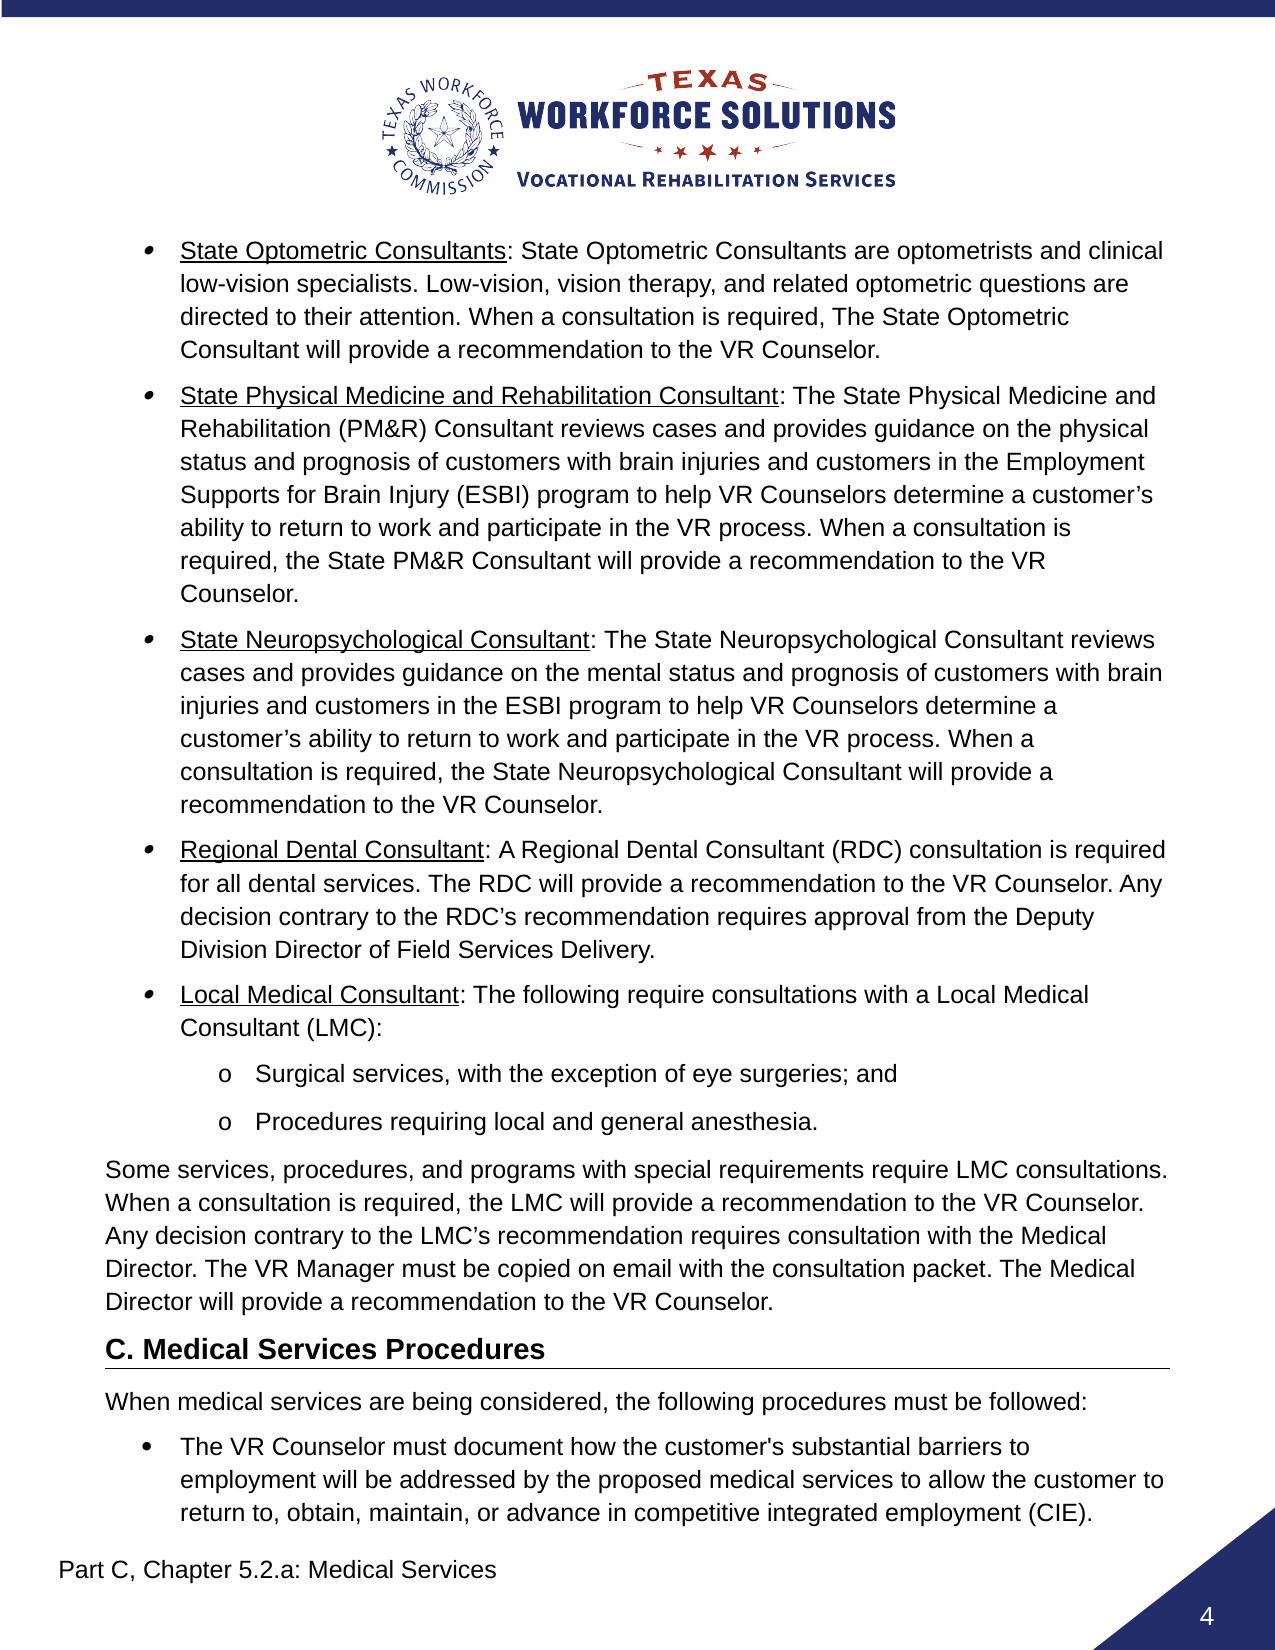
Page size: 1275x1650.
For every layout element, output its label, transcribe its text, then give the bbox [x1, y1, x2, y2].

subtitle Medical Services Procedures [105, 1332, 1170, 1368]
list State Physical Medicine and Rehabilitation Consultant: The State Physical Medicine and Rehabilitation (PM&R) Consultant reviews cases and provides guidance on the physical status and prognosis of customers with brain injuries and customers in the Employment Supports for Brain Injury (ESBI) program to help VR Counselors determine a customer’s ability to return to work and participate in the VR process. When a consultation is required, the State PM&R Consultant will provide a recommendation to the VR Counselor. [142, 381, 1170, 608]
picture [382, 70, 896, 195]
text When medical services are being considered, the following procedures must be followed: [105, 1387, 1170, 1415]
list Surgical services, with the exception of eye surgeries; and [217, 1059, 1170, 1090]
list The VR Counselor must document how the customer's substantial barriers to employment will be addressed by the proposed medical services to allow the customer to return to, obtain, maintain, or advance in competitive integrated employment (CIE). [142, 1432, 1170, 1527]
list Procedures requiring local and general anesthesia. [217, 1107, 1170, 1138]
list Local Medical Consultant: The following require consultations with a Local Medical Consultant (LMC): [142, 980, 1170, 1042]
list State Neuropsychological Consultant: The State Neuropsychological Consultant reviews cases and provides guidance on the mental status and prognosis of customers with brain injuries and customers in the ESBI program to help VR Counselors determine a customer’s ability to return to work and participate in the VR process. When a consultation is required, the State Neuropsychological Consultant will provide a recommendation to the VR Counselor. [142, 625, 1170, 819]
text Some services, procedures, and programs with special requirements require LMC consultations. When a consultation is required, the LMC will provide a recommendation to the VR Counselor. Any decision contrary to the LMC’s recommendation requires consultation with the Medical Director. The VR Manager must be copied on email with the consultation packet. The Medical Director will provide a recommendation to the VR Counselor. [105, 1155, 1170, 1316]
list State Optometric Consultants: State Optometric Consultants are optometrists and clinical low-vision specialists. Low-vision, vision therapy, and related optometric questions are directed to their attention. When a consultation is required, The State Optometric Consultant will provide a recommendation to the VR Counselor. [142, 236, 1170, 364]
list Regional Dental Consultant: A Regional Dental Consultant (RDC) consultation is required for all dental services. The RDC will provide a recommendation to the VR Counselor. Any decision contrary to the RDC’s recommendation requires approval from the Deputy Division Director of Field Services Delivery. [142, 835, 1170, 963]
